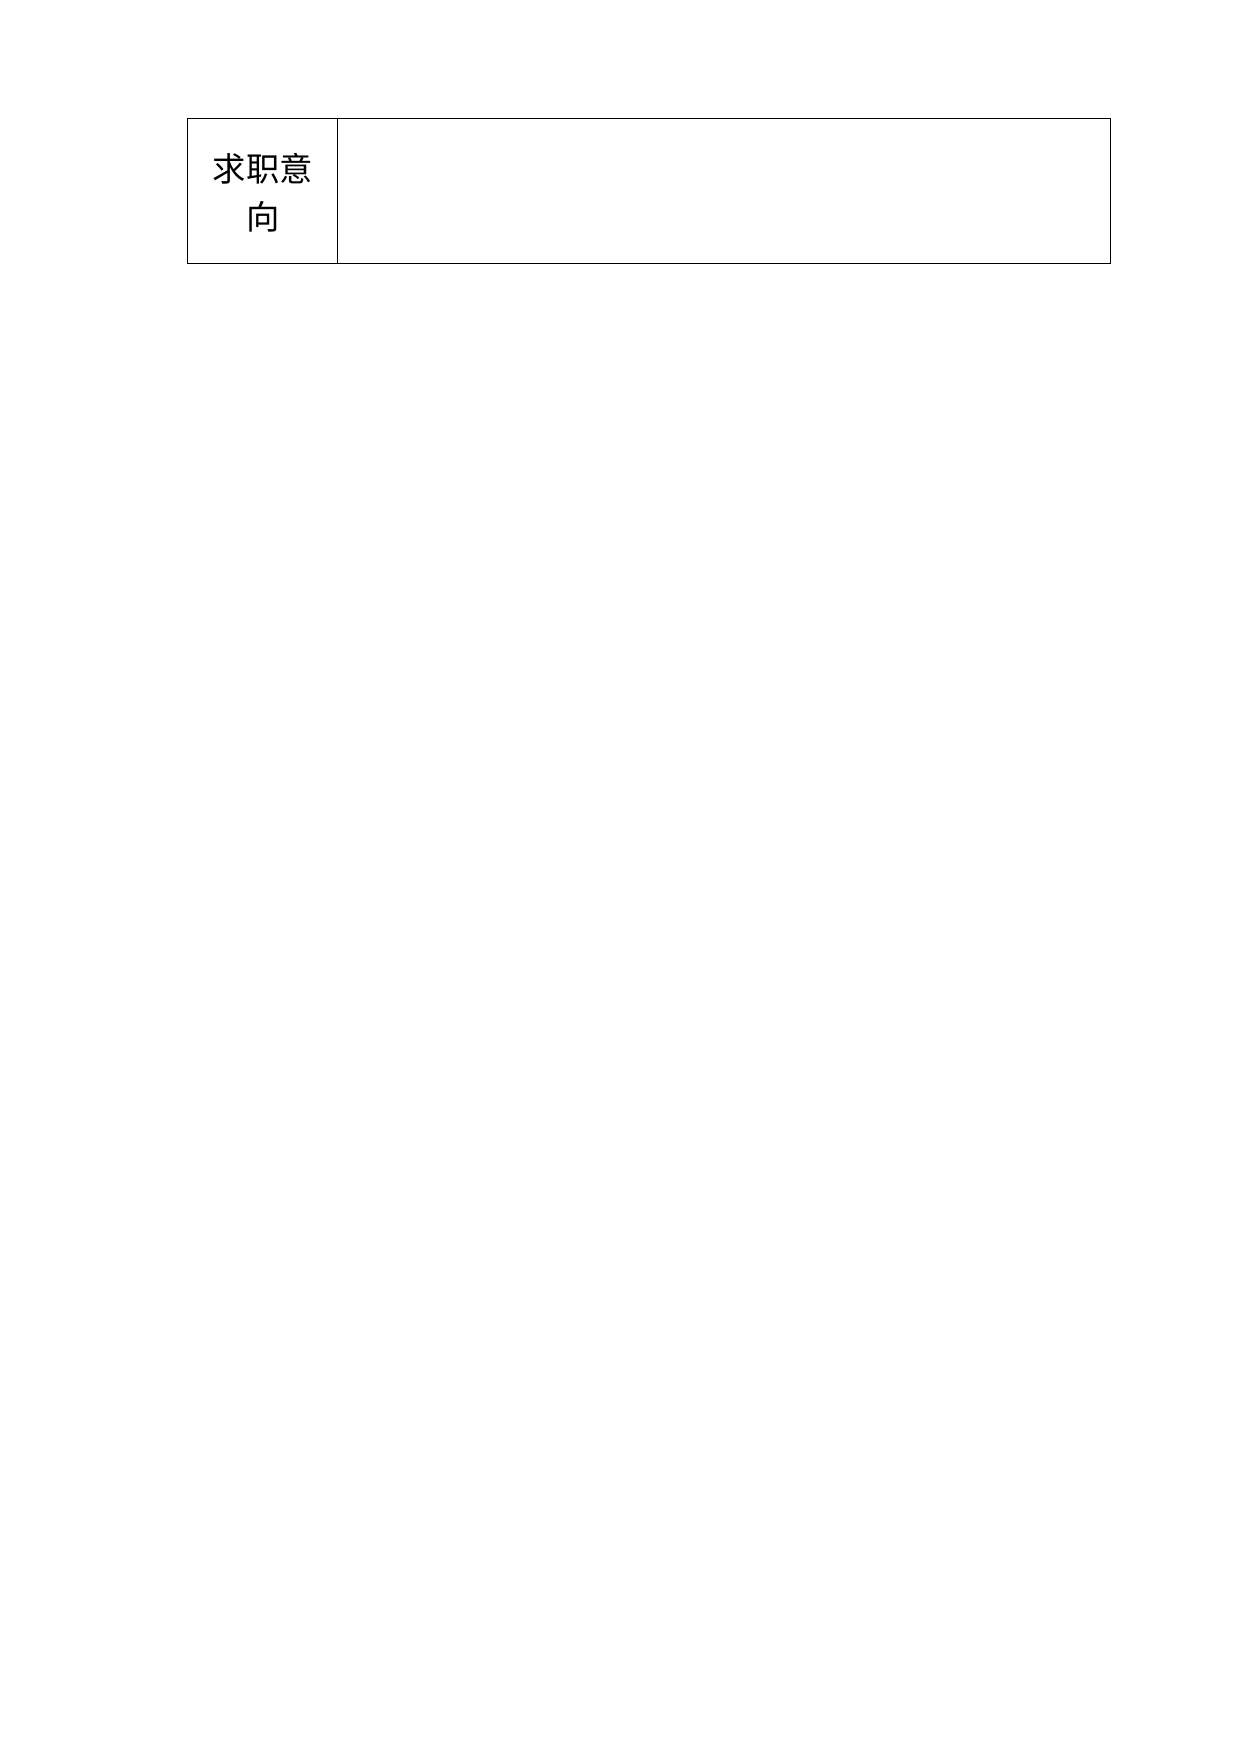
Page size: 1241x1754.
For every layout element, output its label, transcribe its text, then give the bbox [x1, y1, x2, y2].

table_cell 求职意向 [188, 119, 337, 263]
table_cell [338, 119, 1110, 263]
